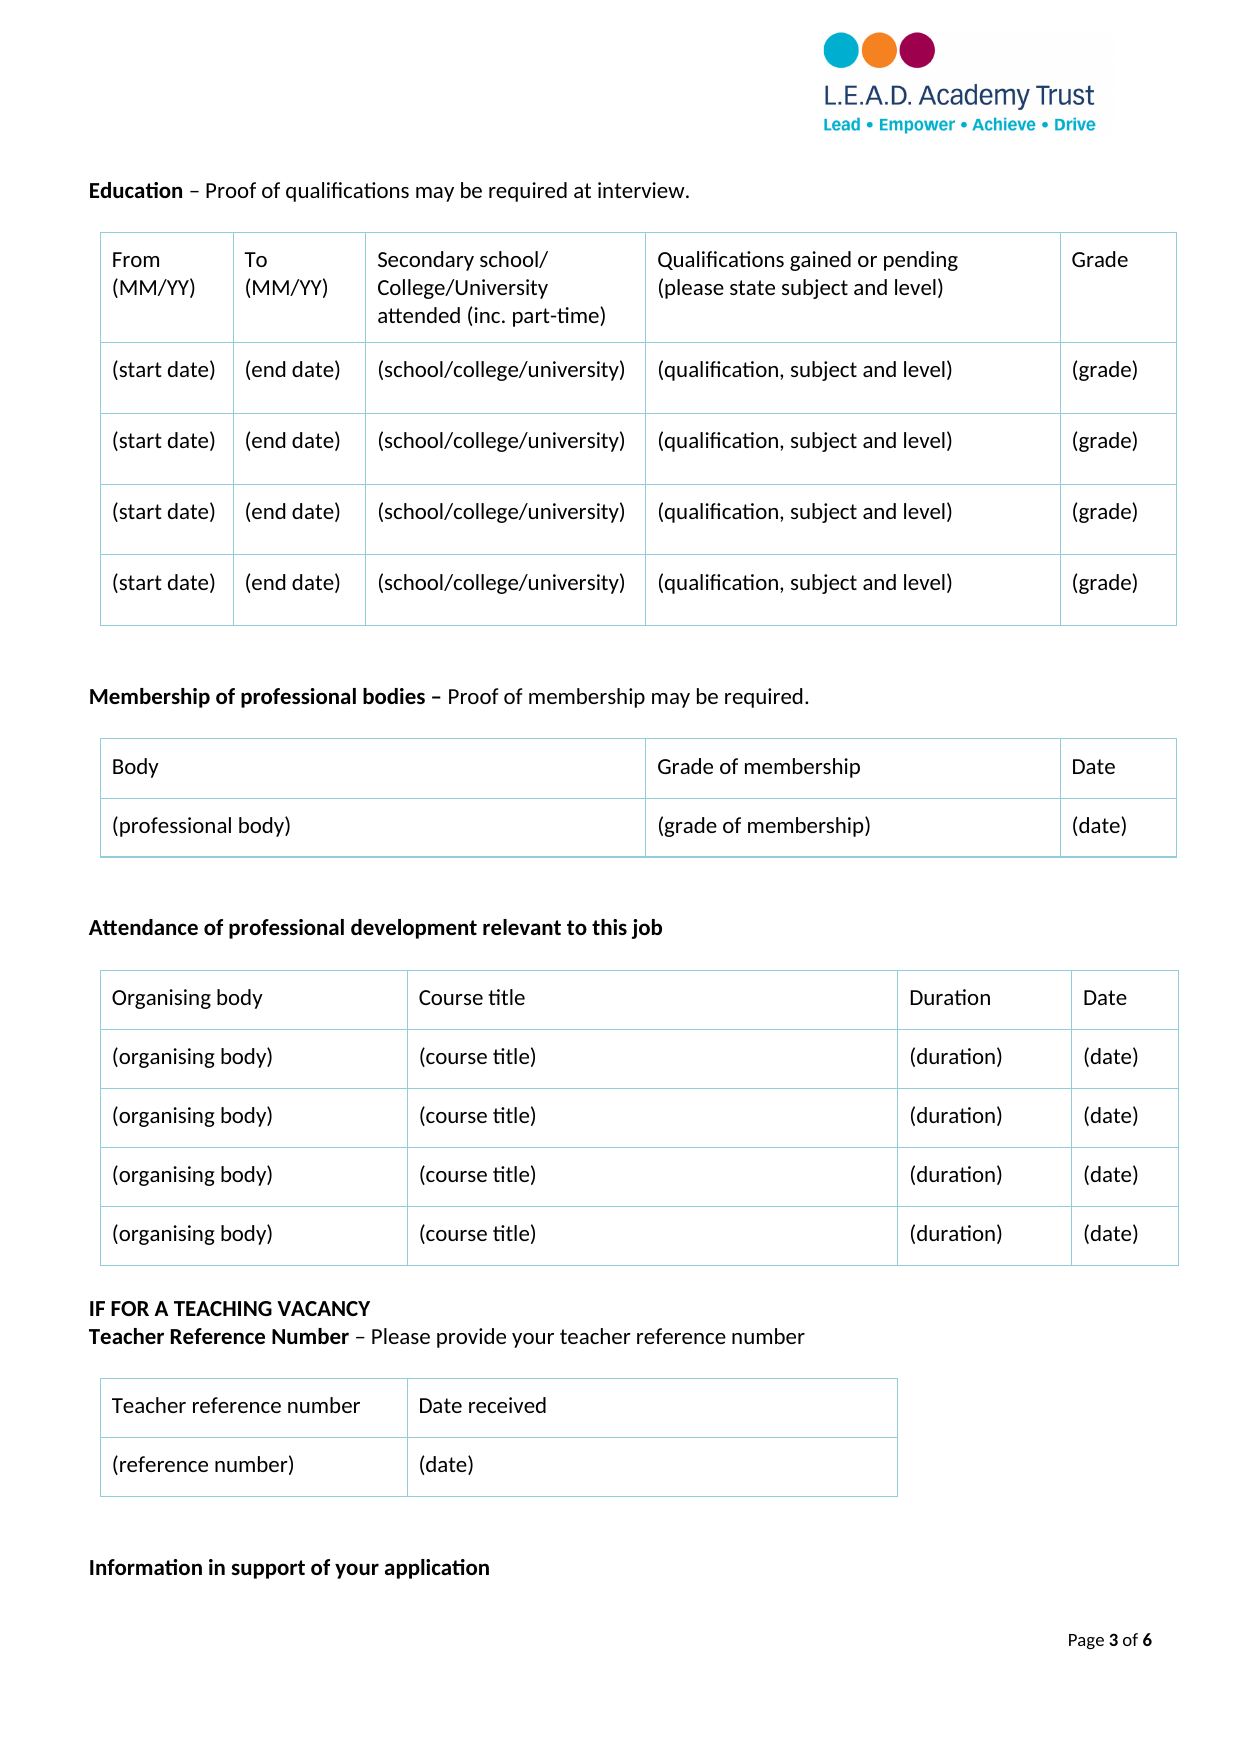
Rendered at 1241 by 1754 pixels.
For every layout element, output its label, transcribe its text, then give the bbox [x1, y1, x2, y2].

table_cell (professional body) [101, 799, 645, 856]
table_cell (date) [1072, 1030, 1178, 1088]
table_header Duration [898, 971, 1071, 1029]
table_cell (start date) [101, 414, 233, 483]
table_cell (qualification, subject and level) [646, 414, 1060, 483]
table_header Date [1072, 971, 1178, 1029]
table_cell (course title) [408, 1207, 897, 1265]
table_cell (duration) [898, 1089, 1071, 1147]
text Attendance of professional development relevant to this job [89, 913, 1152, 942]
table_cell (organising body) [101, 1089, 407, 1147]
table_cell (date) [1061, 799, 1176, 856]
picture [823, 32, 1116, 135]
table_cell (grade) [1061, 485, 1176, 554]
table_header Body [101, 739, 645, 797]
text Information in support of your application [89, 1553, 1152, 1581]
table_header From (MM/YY) [101, 233, 233, 342]
table_header Qualifications gained or pending (please state subject and level) [646, 233, 1060, 342]
table_cell (date) [408, 1438, 897, 1496]
table_header Date [1061, 739, 1176, 797]
table_cell (qualification, subject and level) [646, 343, 1060, 413]
table_cell (duration) [898, 1207, 1071, 1265]
table_cell (grade of membership) [646, 799, 1060, 856]
table_cell (end date) [234, 414, 365, 483]
table_cell (grade) [1061, 343, 1176, 413]
table_cell (course title) [408, 1030, 897, 1088]
table_cell (date) [1072, 1089, 1178, 1147]
text Education – Proof of qualifications may be required at interview. [89, 176, 1152, 204]
table_cell (organising body) [101, 1207, 407, 1265]
table_cell (date) [1072, 1207, 1178, 1265]
table_cell (course title) [408, 1089, 897, 1147]
table_cell (date) [1072, 1148, 1178, 1206]
table_cell (school/college/university) [366, 485, 645, 554]
table_cell (grade) [1061, 555, 1176, 625]
table_header Date received [408, 1379, 897, 1437]
table_header Teacher reference number [101, 1379, 407, 1437]
table_cell (duration) [898, 1148, 1071, 1206]
table_cell (end date) [234, 343, 365, 413]
table_cell (end date) [234, 555, 365, 625]
table_cell (start date) [101, 343, 233, 413]
table_cell (reference number) [101, 1438, 407, 1496]
table_cell (grade) [1061, 414, 1176, 483]
table_cell (school/college/university) [366, 414, 645, 483]
table_header Organising body [101, 971, 407, 1029]
table_cell (school/college/university) [366, 343, 645, 413]
table_cell (start date) [101, 485, 233, 554]
table_cell (course title) [408, 1148, 897, 1206]
table_cell (start date) [101, 555, 233, 625]
table_header To (MM/YY) [234, 233, 365, 342]
table_header Course title [408, 971, 897, 1029]
table_cell (school/college/university) [366, 555, 645, 625]
text Membership of professional bodies – Proof of membership may be required. [89, 682, 1152, 710]
text IF FOR A TEACHING VACANCY [89, 1294, 1152, 1322]
table_header Secondary school/ College/University attended (inc. part-time) [366, 233, 645, 342]
table_cell (organising body) [101, 1030, 407, 1088]
text Teacher Reference Number – Please provide your teacher reference number [89, 1322, 1152, 1350]
table_header Grade of membership [646, 739, 1060, 797]
table_cell (qualification, subject and level) [646, 485, 1060, 554]
table_cell (organising body) [101, 1148, 407, 1206]
table_cell (qualification, subject and level) [646, 555, 1060, 625]
table_header Grade [1061, 233, 1176, 342]
table_cell (end date) [234, 485, 365, 554]
table_cell (duration) [898, 1030, 1071, 1088]
